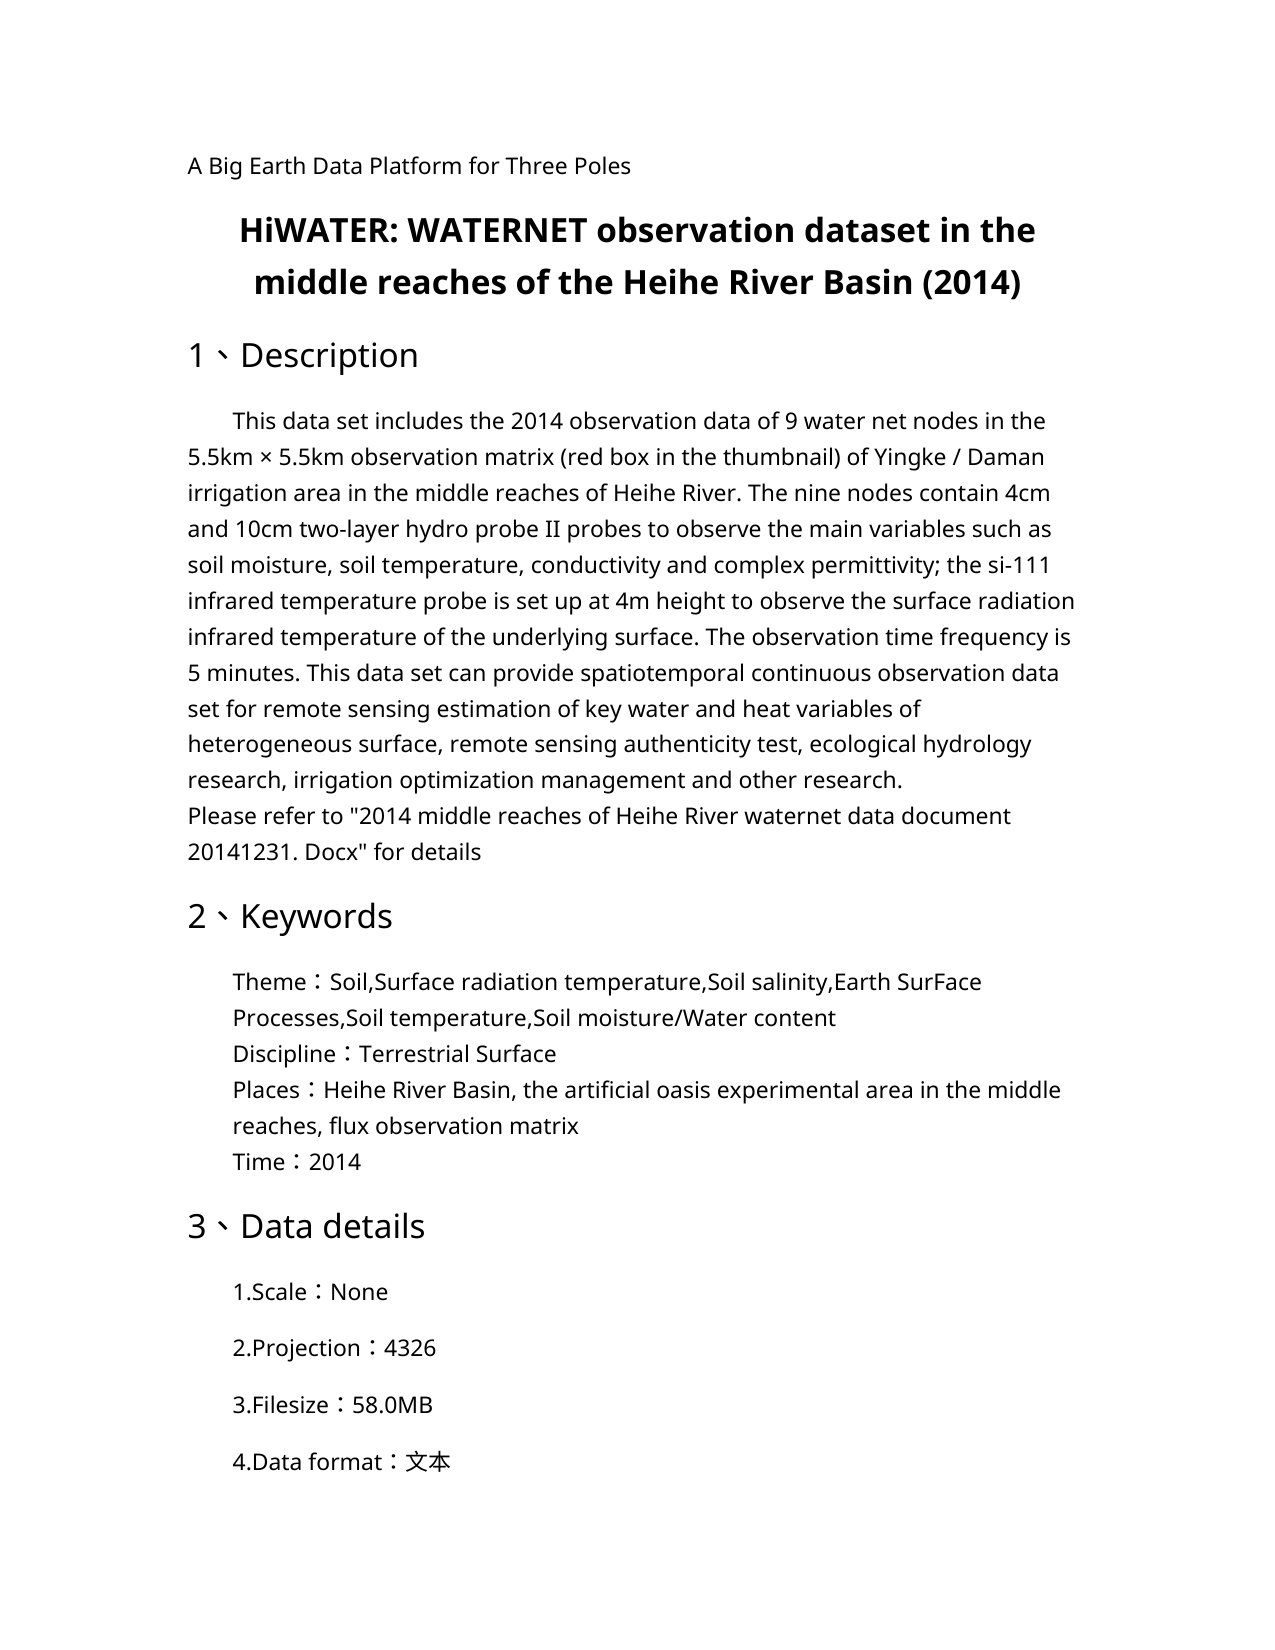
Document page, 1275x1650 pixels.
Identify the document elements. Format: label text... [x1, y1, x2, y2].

text 1.Scale：None [232, 1276, 1087, 1307]
text 1、Description [187, 332, 1087, 377]
text HiWATER: WATERNET observation dataset in the middle reaches of the Heihe River Basin (2014) [187, 207, 1087, 304]
text 4.Data format：文本 [232, 1446, 1087, 1477]
text 2.Projection：4326 [232, 1332, 1087, 1363]
text 3.Filesize：58.0MB [232, 1389, 1087, 1420]
text 3、Data details [187, 1202, 1087, 1248]
text This data set includes the 2014 observation data of 9 water net nodes in the 5.5km × 5.5km observation matrix (red box in the thumbnail) of Yingke / Daman irrigation area in the middle reaches of Heihe River. The nine nodes contain 4cm and 10cm two-layer hydro probe II probes to observe the main variables such as soil moisture, soil temperature, conductivity and complex permittivity; the si-111 infrared temperature probe is set up at 4m height to observe the surface radiation infrared temperature of the underlying surface. The observation time frequency is 5 minutes. This data set can provide spatiotemporal continuous observation data set for remote sensing estimation of key water and heat variables of heterogeneous surface, remote sensing authenticity test, ecological hydrology research, irrigation optimization management and other research. Please refer to "2014 middle reaches of Heihe River waternet data document 20141231. Docx" for details [187, 405, 1087, 867]
text Theme：Soil,Surface radiation temperature,Soil salinity,Earth SurFace Processes,Soil temperature,Soil moisture/Water content Discipline：Terrestrial Surface Places：Heihe River Basin, the artificial oasis experimental area in the middle reaches, flux observation matrix Time：2014 [232, 966, 1087, 1177]
text 2、Keywords [187, 893, 1087, 938]
text A Big Earth Data Platform for Three Poles [187, 150, 1087, 181]
